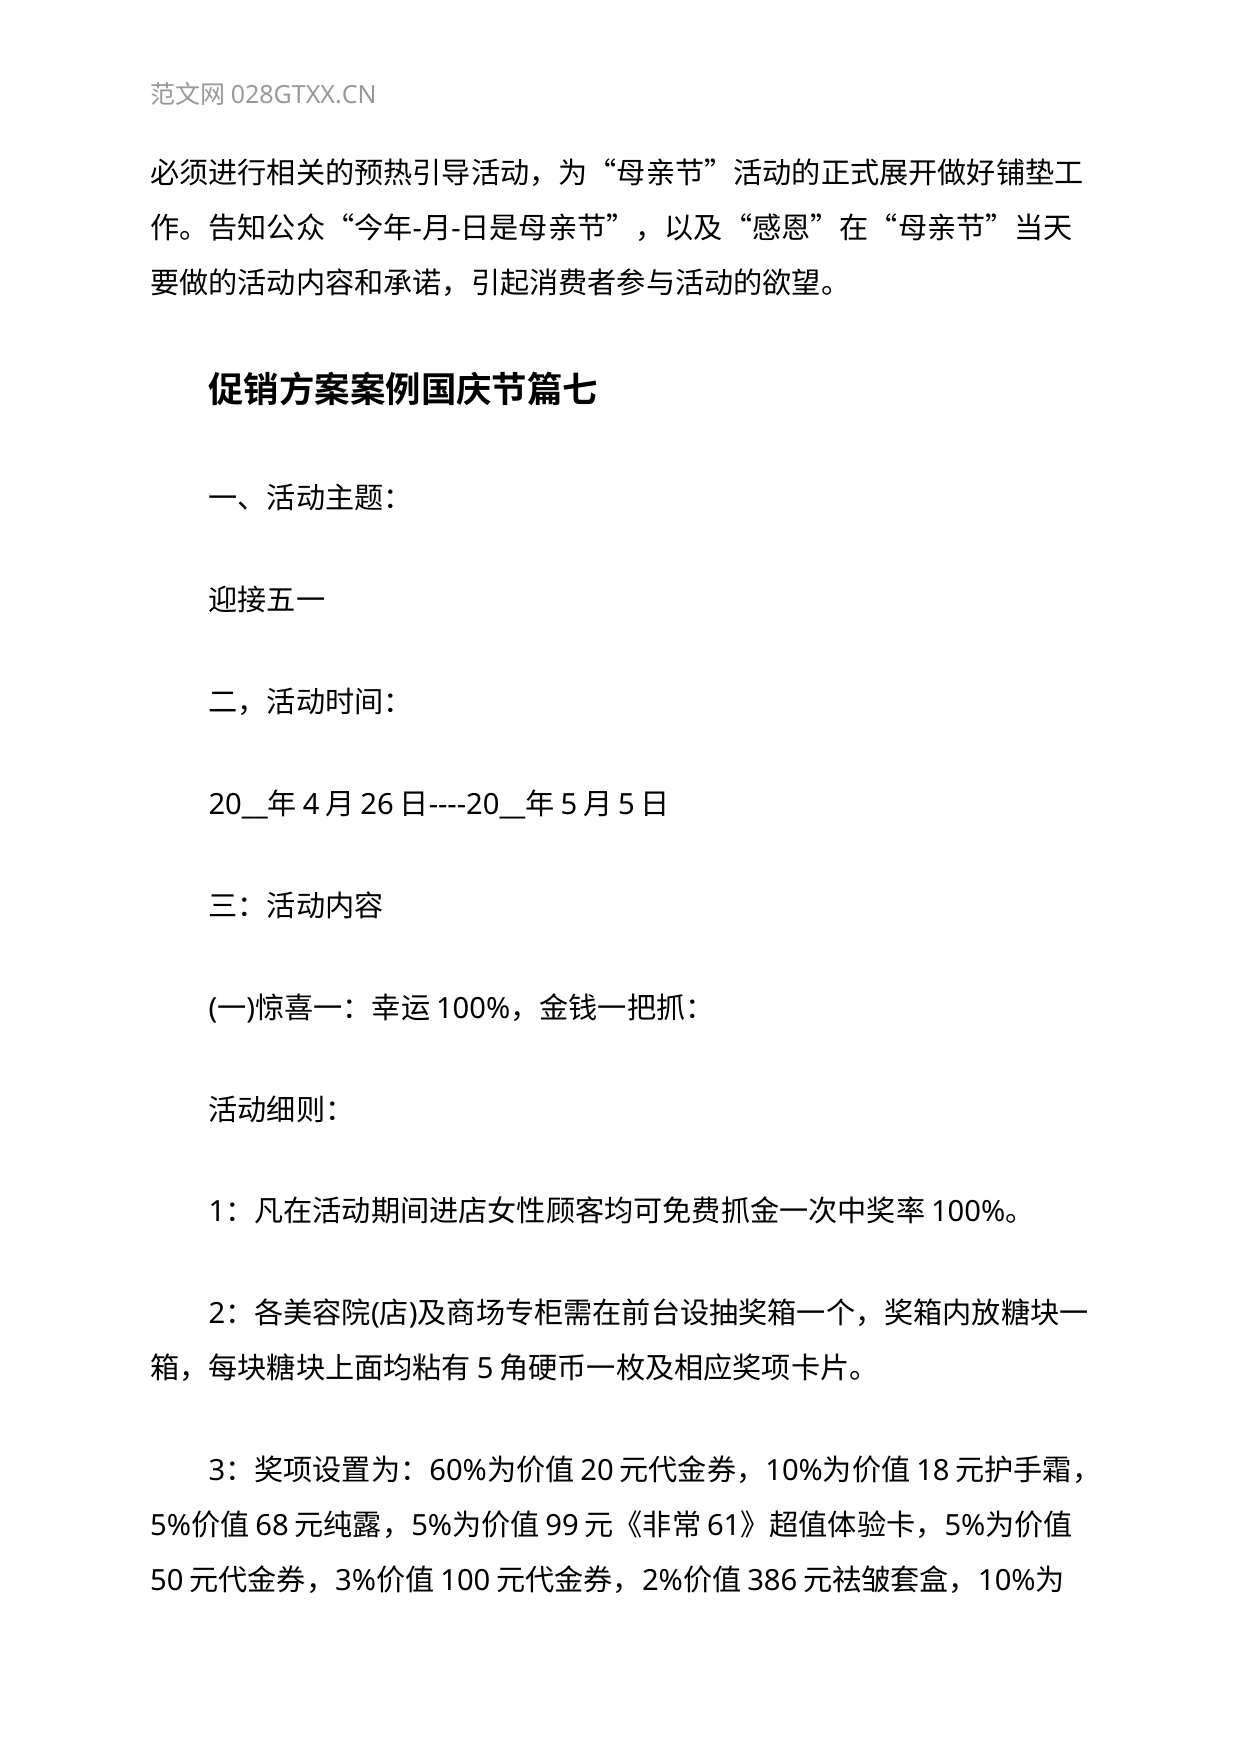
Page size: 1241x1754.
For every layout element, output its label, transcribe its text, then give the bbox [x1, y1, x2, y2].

text 活动细则： [150, 1086, 1090, 1128]
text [150, 150, 1090, 302]
text 二，活动时间： [150, 679, 1090, 721]
text (一)惊喜一：幸运100%，金钱一把抓： [150, 984, 1090, 1027]
text 2：各美容院(店)及商场专柜需在前台设抽奖箱一个，奖箱内放糖块一箱，每块糖块上面均粘有5角硬币一枚及相应奖项卡片。 [150, 1290, 1090, 1387]
text 1：凡在活动期间进店女性顾客均可免费抓金一次中奖率100%。 [150, 1188, 1090, 1230]
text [150, 1447, 1090, 1599]
text 20__年4月26日----20__年5月5日 [150, 780, 1090, 823]
text 一、活动主题： [150, 475, 1090, 517]
text 三：活动内容 [150, 882, 1090, 925]
text 迎接五一 [150, 577, 1090, 619]
text 促销方案案例国庆节篇七 [150, 362, 1090, 413]
